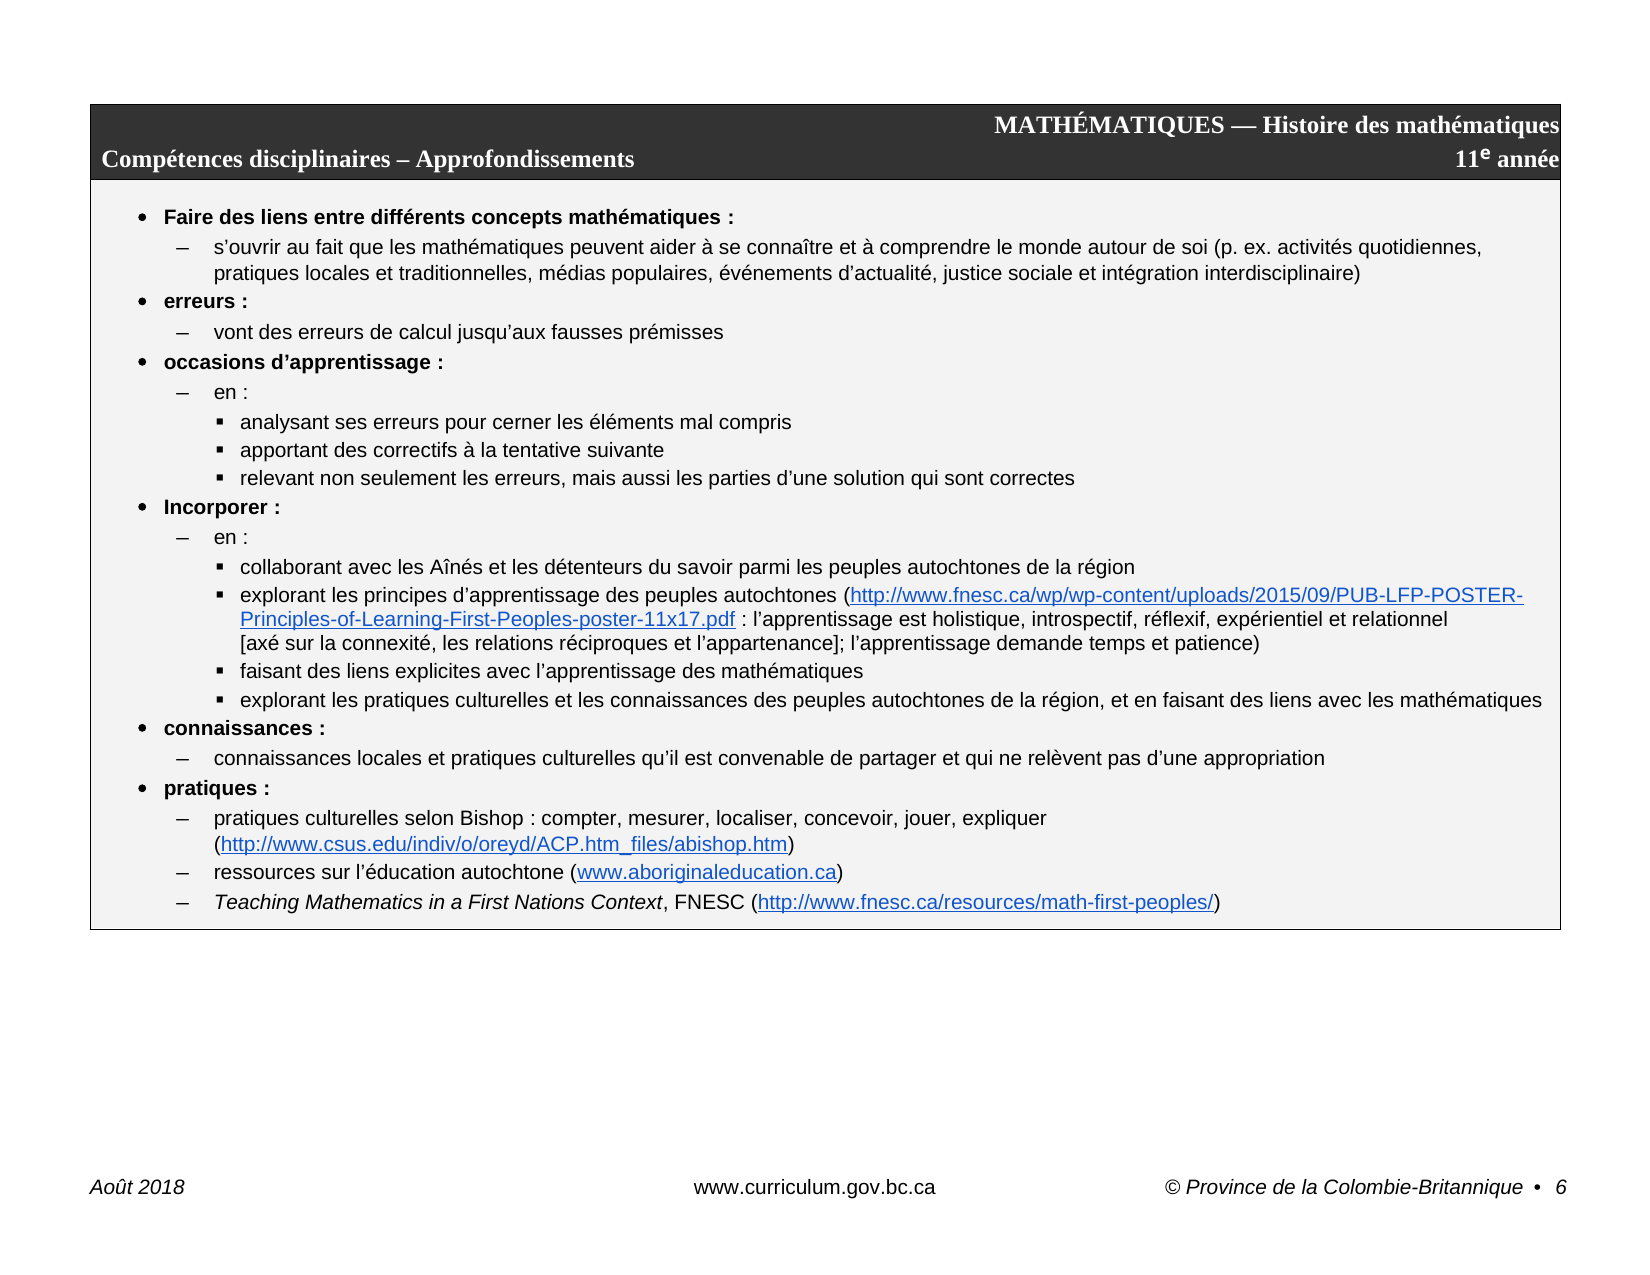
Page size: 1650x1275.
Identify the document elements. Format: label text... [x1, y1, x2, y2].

table_header Mathématiques — Histoire des mathématiques Compétences disciplinaires – Approfondissements 11e année [91, 105, 1560, 179]
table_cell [91, 180, 1560, 928]
